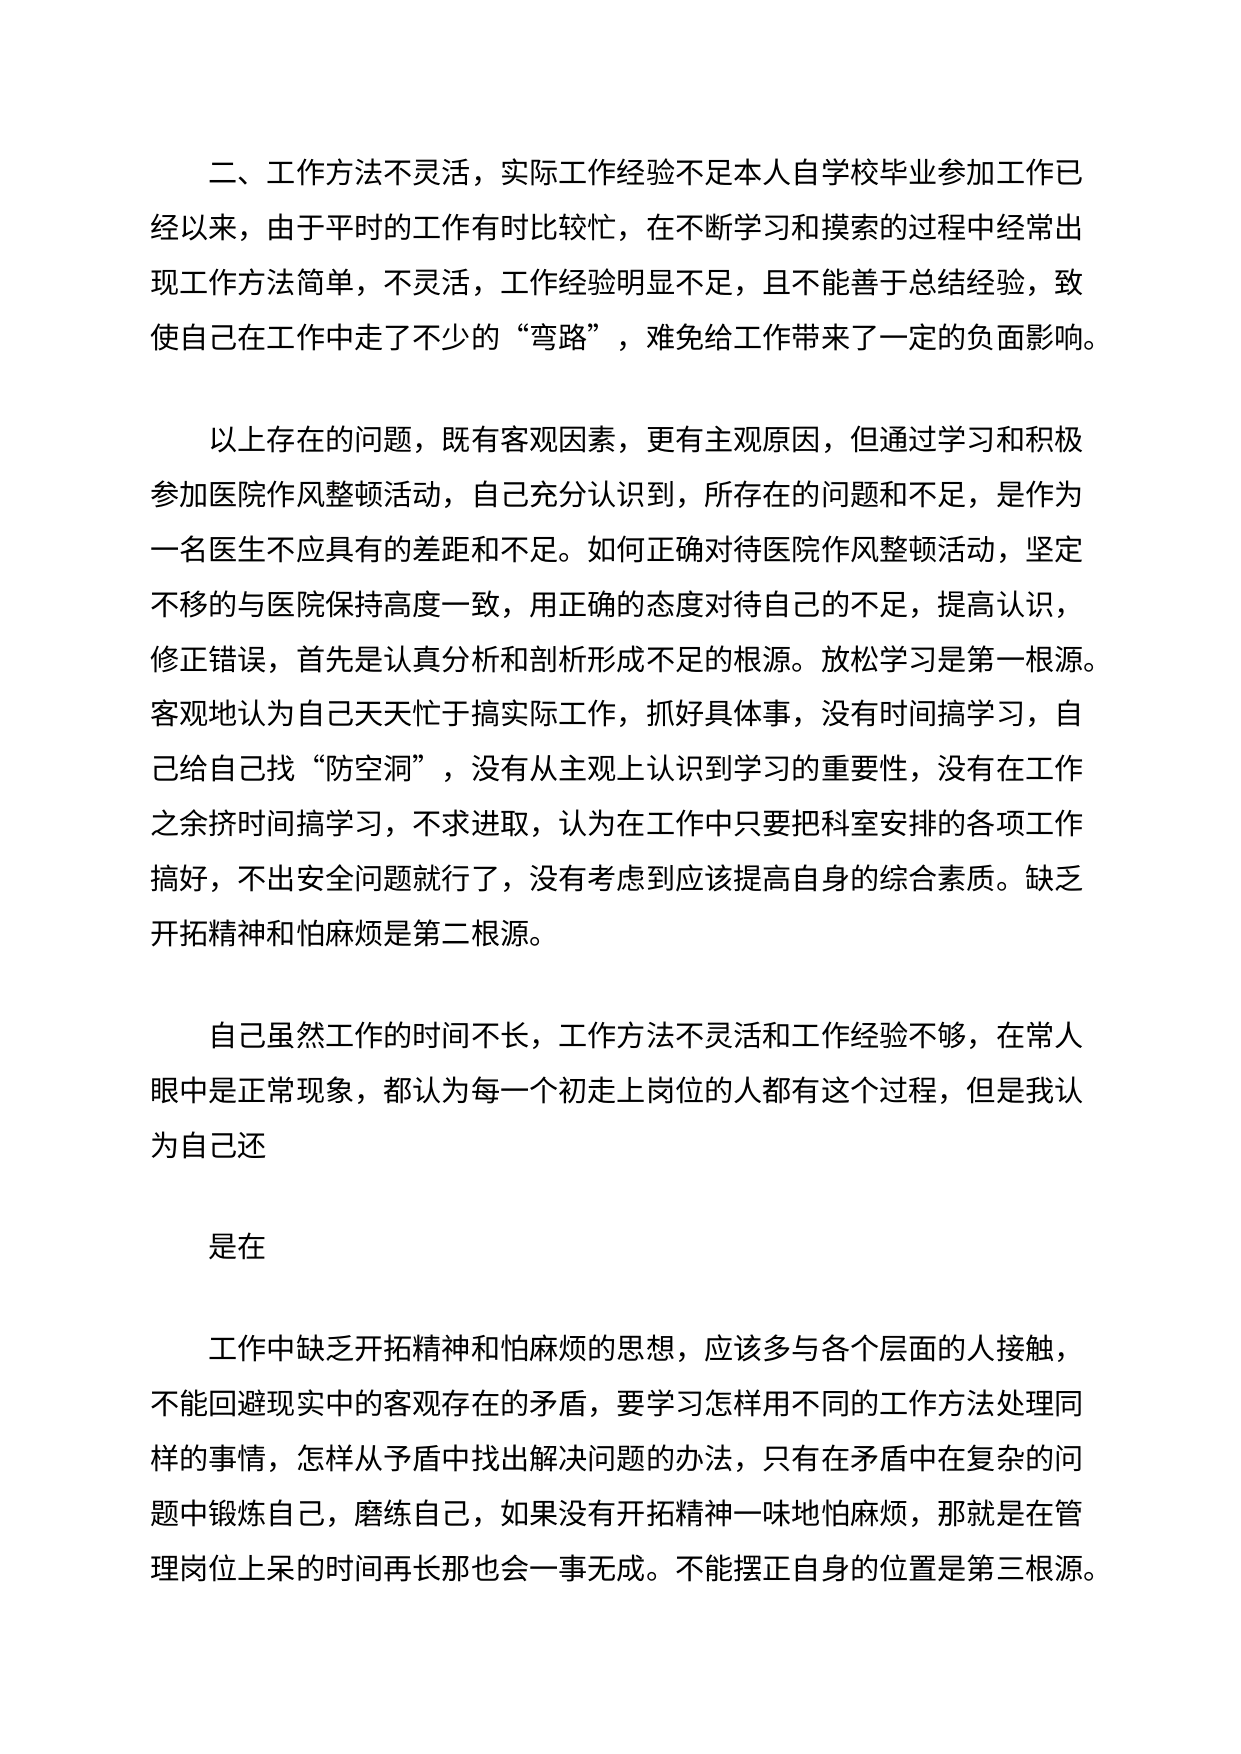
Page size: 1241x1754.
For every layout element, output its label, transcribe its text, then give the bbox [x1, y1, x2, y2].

text 是在 [150, 1224, 1090, 1266]
text 自己虽然工作的时间不长，工作方法不灵活和工作经验不够，在常人眼中是正常现象，都认为每一个初走上岗位的人都有这个过程，但是我认为自己还 [150, 1012, 1090, 1164]
text 二、工作方法不灵活，实际工作经验不足本人自学校毕业参加工作已经以来，由于平时的工作有时比较忙，在不断学习和摸索的过程中经常出现工作方法简单，不灵活，工作经验明显不足，且不能善于总结经验，致使自己在工作中走了不少的“弯路”，难免给工作带来了一定的负面影响。 [150, 150, 1090, 357]
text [150, 1326, 1090, 1587]
text 以上存在的问题，既有客观因素，更有主观原因，但通过学习和积极参加医院作风整顿活动，自己充分认识到，所存在的问题和不足，是作为一名医生不应具有的差距和不足。如何正确对待医院作风整顿活动，坚定不移的与医院保持高度一致，用正确的态度对待自己的不足，提高认识，修正错误，首先是认真分析和剖析形成不足的根源。放松学习是第一根源。客观地认为自己天天忙于搞实际工作，抓好具体事，没有时间搞学习，自己给自己找“防空洞”，没有从主观上认识到学习的重要性，没有在工作之余挤时间搞学习，不求进取，认为在工作中只要把科室安排的各项工作搞好，不出安全问题就行了，没有考虑到应该提高自身的综合素质。缺乏开拓精神和怕麻烦是第二根源。 [150, 416, 1090, 953]
